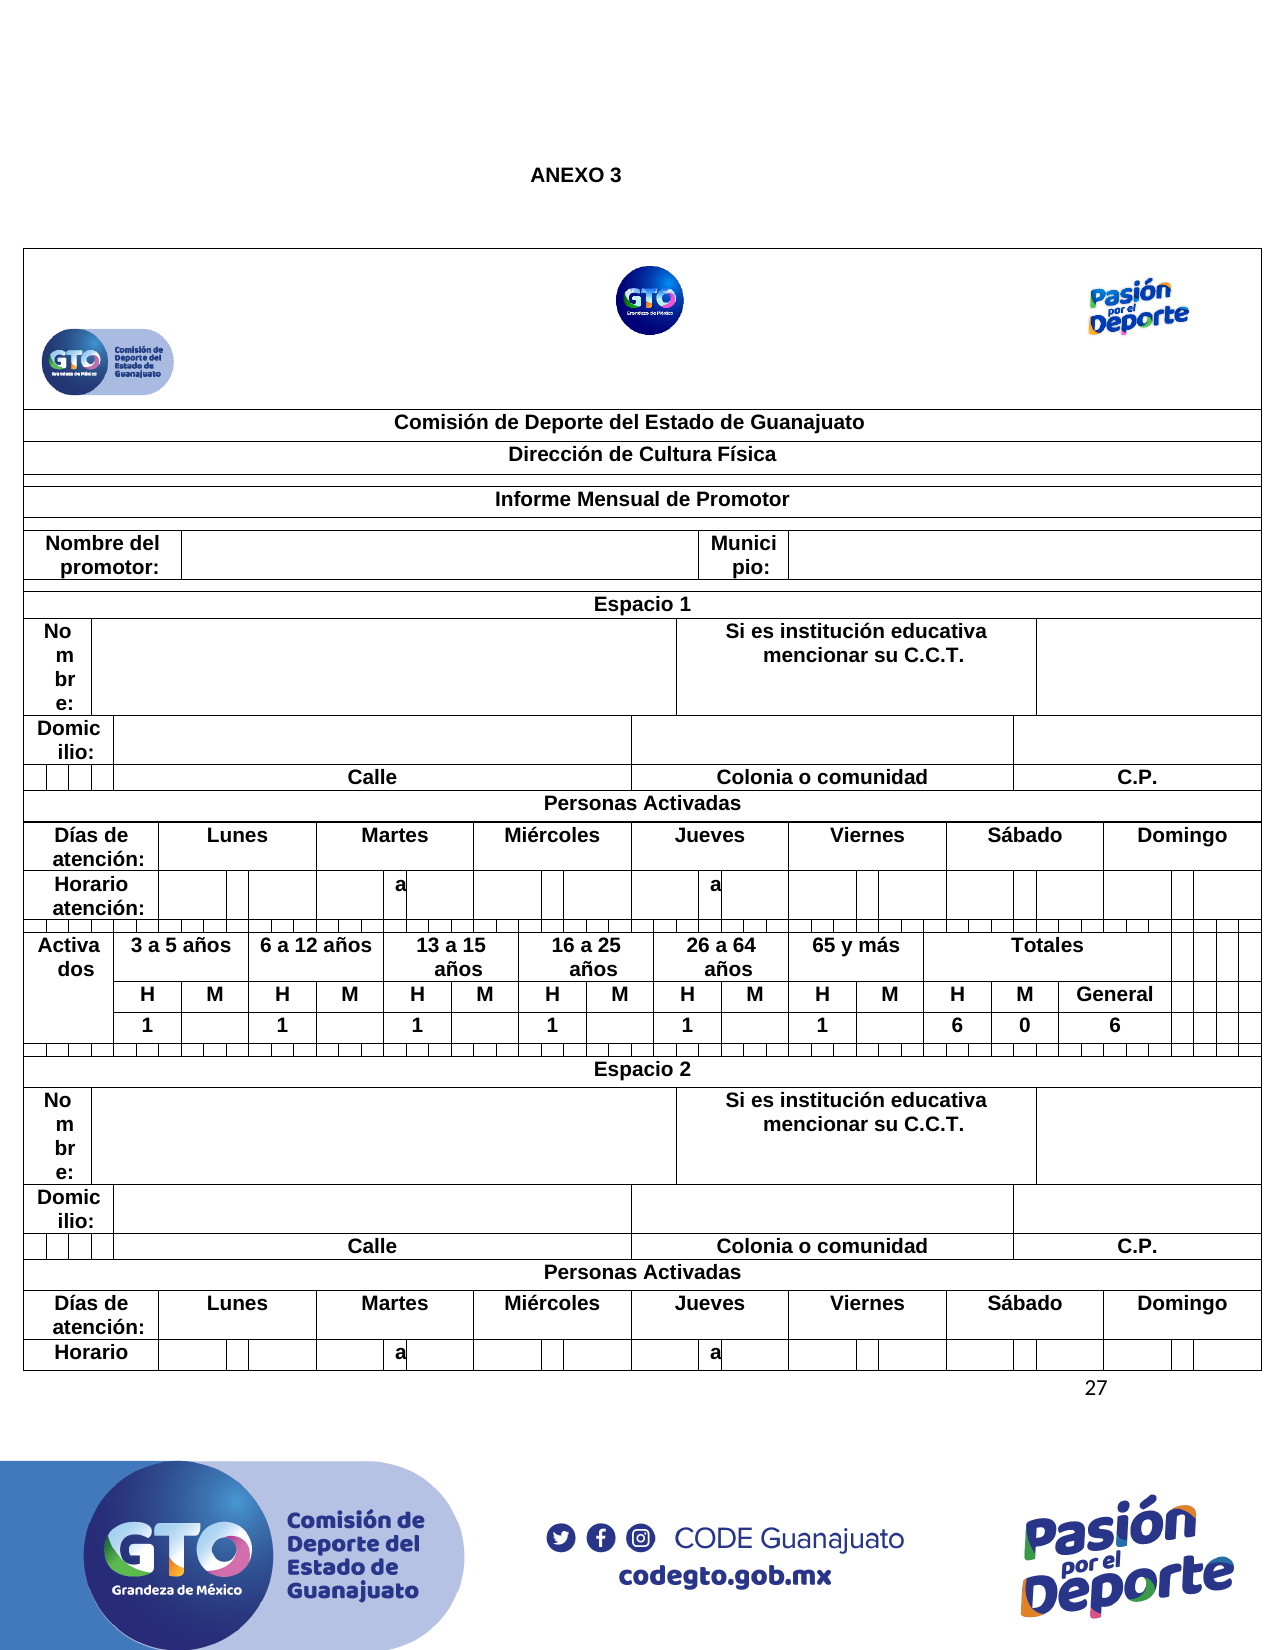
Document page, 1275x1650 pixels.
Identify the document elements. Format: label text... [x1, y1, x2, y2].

table_cell [362, 920, 383, 932]
table_cell [1172, 1013, 1193, 1043]
table_cell 1 [654, 1013, 721, 1043]
table_cell [789, 920, 811, 932]
table_cell Comisión de Deporte del Estado de Guanajuato [24, 410, 1261, 441]
table_cell [474, 1044, 496, 1056]
table_cell [632, 1185, 1013, 1233]
table_cell H [384, 982, 451, 1012]
table_cell [24, 475, 1261, 486]
table_cell [857, 1013, 923, 1043]
table_cell [1217, 920, 1238, 932]
table_cell [474, 1340, 541, 1370]
table_cell [1217, 1013, 1238, 1043]
table_cell [317, 1013, 383, 1043]
table_cell [294, 1044, 316, 1056]
table_cell M [182, 982, 248, 1012]
table_cell [24, 920, 46, 932]
table_cell Espacio 2 [24, 1057, 1261, 1087]
table_cell [947, 1340, 1013, 1370]
table_cell [159, 920, 181, 932]
table_cell [767, 920, 788, 932]
table_cell [1239, 920, 1261, 932]
table_cell 6 [1059, 1013, 1171, 1043]
table_cell [497, 1044, 518, 1056]
table_cell 26 a 64 años [654, 933, 788, 981]
table_cell [1104, 1340, 1171, 1370]
table_header [24, 249, 1261, 408]
table_cell Miércoles [474, 1291, 631, 1339]
table_cell [407, 1044, 428, 1056]
table_cell [969, 1044, 991, 1056]
table_cell [137, 920, 158, 932]
table_cell [69, 920, 91, 932]
table_cell [474, 871, 541, 919]
table_cell [159, 1044, 181, 1056]
table_cell [1239, 1013, 1261, 1043]
table_cell [1239, 982, 1261, 1012]
table_cell 16 a 25 años [519, 933, 653, 981]
table_cell [182, 1044, 203, 1056]
table_cell M [857, 982, 923, 1012]
table_cell [69, 765, 91, 790]
table_cell Sábado [947, 823, 1103, 870]
table_cell [1104, 1044, 1126, 1056]
table_cell [1014, 1185, 1261, 1233]
table_cell [1037, 1340, 1103, 1370]
table_cell [114, 1044, 136, 1056]
table_cell [722, 1340, 788, 1370]
table_cell [992, 920, 1013, 932]
table_cell [722, 871, 788, 919]
table_cell H [519, 982, 586, 1012]
table_cell [249, 920, 271, 932]
table_cell Domingo [1104, 1291, 1261, 1339]
table_cell [542, 1044, 563, 1056]
table_cell [1127, 920, 1148, 932]
table_cell [654, 1044, 676, 1056]
table_cell Espacio 1 [24, 592, 1261, 618]
table_cell [339, 1044, 361, 1056]
table_cell [879, 920, 901, 932]
table_cell [1082, 920, 1103, 932]
table_cell [249, 871, 316, 919]
table_cell [204, 920, 226, 932]
table_cell Viernes [789, 1291, 946, 1339]
table_cell [587, 920, 608, 932]
table_cell H [654, 982, 721, 1012]
table_cell Jueves [632, 1291, 788, 1339]
table_cell [182, 531, 698, 579]
table_cell Domingo [1104, 823, 1261, 870]
table_cell General [1059, 982, 1171, 1012]
table_cell [24, 1234, 46, 1259]
table_cell [947, 920, 968, 932]
table_cell [542, 920, 563, 932]
table_cell [317, 871, 383, 919]
table_cell Dirección de Cultura Física [24, 442, 1261, 473]
table_cell [1194, 1013, 1216, 1043]
table_cell M [452, 982, 518, 1012]
table_cell [1194, 920, 1216, 932]
table_cell [1059, 920, 1081, 932]
table_cell [294, 920, 316, 932]
table_cell [1194, 982, 1216, 1012]
table_cell a [1014, 1340, 1036, 1370]
table_cell [744, 920, 766, 932]
table_cell [24, 765, 46, 790]
table_cell [992, 1044, 1013, 1056]
table_cell [1217, 1044, 1238, 1056]
table_cell Lunes [159, 823, 316, 870]
table_cell 1 [249, 1013, 316, 1043]
table_cell 1 [519, 1013, 586, 1043]
table_cell [24, 1044, 46, 1056]
table_cell Horario atención: [24, 1340, 158, 1370]
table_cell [677, 1088, 1036, 1184]
table_cell a [227, 1340, 248, 1370]
table_cell 6 [924, 1013, 991, 1043]
table_cell [789, 871, 856, 919]
table_cell [1082, 1044, 1103, 1056]
table_cell [902, 920, 923, 932]
table_cell Informe Mensual de Promotor [24, 487, 1261, 517]
table_cell 13 a 15 años [384, 933, 518, 981]
table_cell M [992, 982, 1058, 1012]
table_cell [924, 920, 946, 932]
table_cell Martes [317, 1291, 473, 1339]
table_cell [722, 1013, 788, 1043]
table_cell Martes [317, 823, 473, 870]
table_cell [632, 920, 653, 932]
table_cell [609, 1044, 631, 1056]
table_cell Calle [114, 765, 631, 790]
table_cell [47, 1234, 68, 1259]
table_cell [1172, 1044, 1193, 1056]
table_cell a [1172, 1340, 1193, 1370]
table_cell Nombre: [24, 1088, 91, 1184]
table_cell [407, 871, 473, 919]
table_cell [159, 1340, 226, 1370]
table_cell a [227, 871, 248, 919]
table_cell [429, 1044, 451, 1056]
table_cell a [857, 1340, 878, 1370]
table_cell [1149, 920, 1171, 932]
table_cell [789, 531, 1261, 579]
table_cell Días de atención: [24, 823, 158, 870]
text ANEXO 3 [44, 162, 1107, 186]
table_cell [1217, 982, 1238, 1012]
table_cell M [587, 982, 653, 1012]
table_cell [272, 920, 293, 932]
table_cell [632, 1340, 698, 1370]
table_cell [474, 920, 496, 932]
table_cell Municipio: [699, 531, 788, 579]
table_cell H [249, 982, 316, 1012]
table_cell [227, 920, 248, 932]
table_cell [47, 765, 68, 790]
table_cell [1037, 1044, 1058, 1056]
table_cell [857, 920, 878, 932]
table_cell [744, 1044, 766, 1056]
table_cell Personas Activadas [24, 791, 1261, 821]
table_cell [452, 1013, 518, 1043]
table_cell [969, 920, 991, 932]
table_cell a [542, 871, 563, 919]
table_cell [587, 1013, 653, 1043]
table_cell [879, 1340, 946, 1370]
table_cell [1217, 933, 1238, 981]
table_cell a [1014, 871, 1036, 919]
table_cell 6 a 12 años [249, 933, 383, 981]
table_cell [69, 1234, 91, 1259]
table_cell [834, 920, 856, 932]
table_cell [92, 1234, 113, 1259]
table_cell [92, 1088, 676, 1184]
table_cell Colonia o comunidad [632, 765, 1013, 790]
table_cell [249, 1044, 271, 1056]
table_cell [519, 1044, 541, 1056]
table_cell H [114, 982, 181, 1012]
table_cell Nombre del promotor: [24, 531, 181, 579]
table_cell [677, 1044, 698, 1056]
table_cell [384, 920, 406, 932]
table_cell [92, 619, 676, 715]
table_cell [384, 1044, 406, 1056]
table_cell [1037, 619, 1261, 715]
table_cell [69, 1044, 91, 1056]
table_cell [789, 1340, 856, 1370]
table_cell [339, 920, 361, 932]
table_cell [159, 871, 226, 919]
table_cell Nombre: [24, 619, 91, 715]
table_cell [564, 871, 631, 919]
table_cell [564, 920, 586, 932]
table_cell Calle [114, 1234, 631, 1259]
table_cell [879, 1044, 901, 1056]
table_cell 1 [789, 1013, 856, 1043]
table_cell [47, 1044, 68, 1056]
table_cell [452, 920, 473, 932]
table_cell [92, 765, 113, 790]
table_cell Si es institución educativa mencionar su C.C.T. [677, 619, 1036, 715]
table_cell [47, 920, 68, 932]
table_cell [834, 1044, 856, 1056]
table_cell C.P. [1014, 1234, 1261, 1259]
table_cell a [699, 871, 721, 919]
table_cell [812, 1044, 833, 1056]
table_cell [182, 920, 203, 932]
table_cell [1239, 1044, 1261, 1056]
table_cell [677, 920, 698, 932]
table_cell [767, 1044, 788, 1056]
table_cell Lunes [159, 1291, 316, 1339]
table_cell [1172, 933, 1193, 981]
table_cell [902, 1044, 923, 1056]
table_cell [92, 1044, 113, 1056]
table_cell a [857, 871, 878, 919]
table_cell [137, 1044, 158, 1056]
table_cell H [924, 982, 991, 1012]
table_cell 1 [114, 1013, 181, 1043]
table_cell [227, 1044, 248, 1056]
table_cell [564, 1044, 586, 1056]
table_cell a [699, 1340, 721, 1370]
table_cell [1172, 982, 1193, 1012]
table_cell [182, 1013, 248, 1043]
table_cell [1104, 920, 1126, 932]
table_cell Personas Activadas [24, 1260, 1261, 1290]
table_cell [92, 920, 113, 932]
table_cell [362, 1044, 383, 1056]
table_cell [407, 920, 428, 932]
table_cell [587, 1044, 608, 1056]
table_cell [699, 920, 721, 932]
table_cell [204, 1044, 226, 1056]
table_cell a [542, 1340, 563, 1370]
table_cell Horario atención: [24, 871, 158, 919]
table_cell 1 [384, 1013, 451, 1043]
table_cell [114, 716, 631, 764]
table_cell [722, 920, 743, 932]
table_cell [249, 1340, 316, 1370]
table_cell Viernes [789, 823, 946, 870]
table_cell [1014, 716, 1261, 764]
table_cell Sábado [947, 1291, 1103, 1339]
table_cell M [317, 982, 383, 1012]
table_cell Totales [924, 933, 1171, 981]
table_cell 0 [992, 1013, 1058, 1043]
table_cell Días de atención: [24, 1291, 158, 1339]
table_cell [1194, 871, 1261, 919]
table_cell Jueves [632, 823, 788, 870]
table_cell [317, 1340, 383, 1370]
table_cell [24, 518, 1261, 530]
table_cell [722, 1044, 743, 1056]
table_cell 3 a 5 años [114, 933, 248, 981]
table_cell [1037, 871, 1103, 919]
table_cell a [384, 871, 406, 919]
table_cell [654, 920, 676, 932]
table_cell [114, 920, 136, 932]
table_cell [1194, 933, 1216, 981]
table_cell [497, 920, 518, 932]
table_cell [1172, 920, 1193, 932]
table_cell [452, 1044, 473, 1056]
picture [0, 0, 1275, 1650]
table_cell [317, 920, 338, 932]
table_cell [632, 1044, 653, 1056]
table_cell a [384, 1340, 406, 1370]
table_cell [699, 1044, 721, 1056]
table_cell [564, 1340, 631, 1370]
table_cell [429, 920, 451, 932]
table_cell [812, 920, 833, 932]
table_cell [272, 1044, 293, 1056]
table_cell [1037, 1088, 1261, 1184]
table_cell M [722, 982, 788, 1012]
table_cell [924, 1044, 946, 1056]
table_cell [879, 871, 946, 919]
table_cell Domicilio: [24, 1185, 113, 1233]
table_cell 65 y más [789, 933, 923, 981]
table_cell [632, 716, 1013, 764]
table_cell [1014, 1044, 1036, 1056]
table_cell [114, 1185, 631, 1233]
table_cell C.P. [1014, 765, 1261, 790]
table_cell [1127, 1044, 1148, 1056]
table_cell [1149, 1044, 1171, 1056]
table_cell a [1172, 871, 1193, 919]
table_cell [1194, 1340, 1261, 1370]
table_cell [632, 871, 698, 919]
table_cell [519, 920, 541, 932]
table_cell [1014, 920, 1036, 932]
table_cell [1239, 933, 1261, 981]
table_cell [24, 580, 1261, 591]
table_cell [1104, 871, 1171, 919]
table_cell Colonia o comunidad [632, 1234, 1013, 1259]
table_cell [857, 1044, 878, 1056]
table_cell [1059, 1044, 1081, 1056]
table_cell Miércoles [474, 823, 631, 870]
table_cell [1037, 920, 1058, 932]
table_cell [1194, 1044, 1216, 1056]
table_cell H [789, 982, 856, 1012]
table_cell [947, 1044, 968, 1056]
table_cell [947, 871, 1013, 919]
table_cell [407, 1340, 473, 1370]
table_cell [317, 1044, 338, 1056]
table_cell Activados [24, 933, 113, 1043]
table_cell [789, 1044, 811, 1056]
table_cell [609, 920, 631, 932]
table_cell Domicilio: [24, 716, 113, 764]
